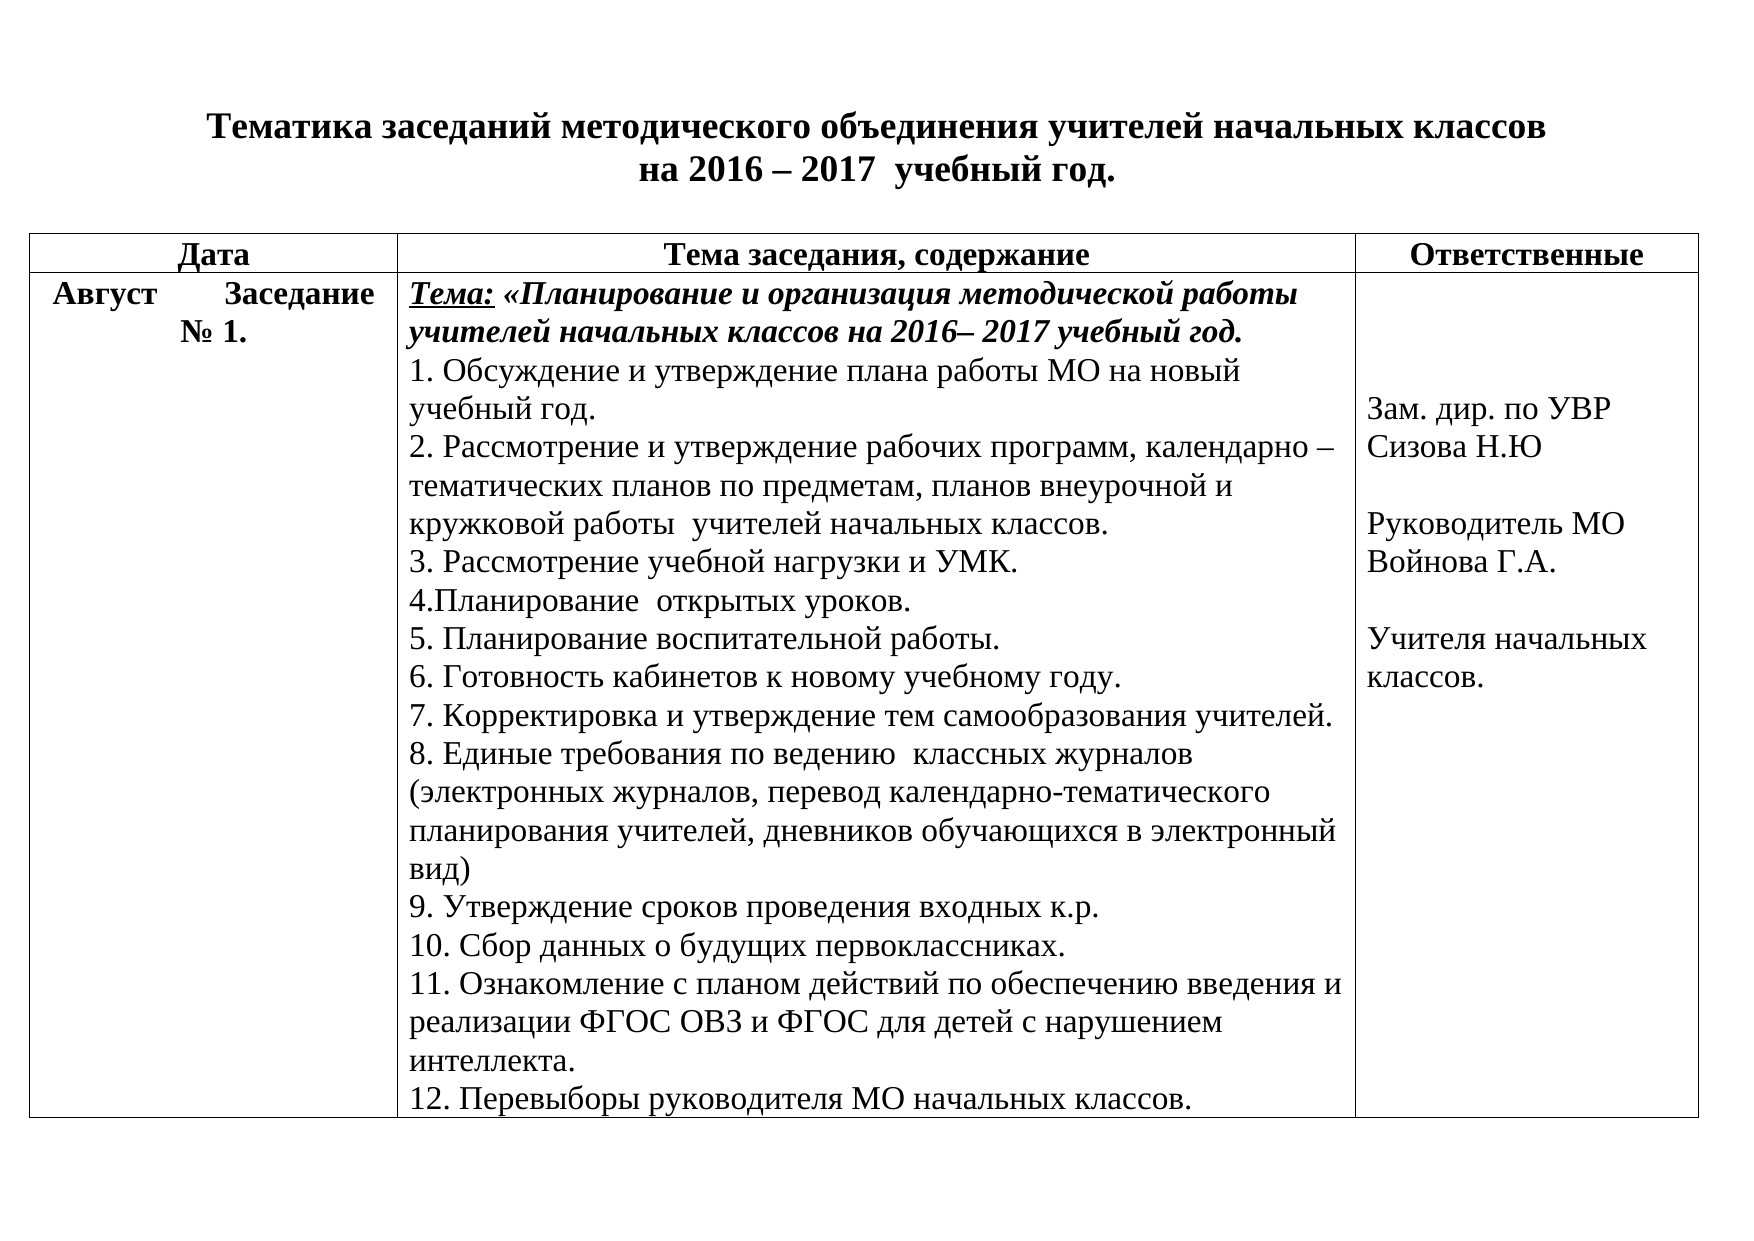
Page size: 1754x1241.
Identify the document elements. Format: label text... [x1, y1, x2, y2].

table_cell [30, 273, 397, 1117]
table_header Тема заседания, содержание [398, 234, 1355, 272]
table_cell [1356, 273, 1698, 1117]
table_header Ответственные [1356, 234, 1698, 272]
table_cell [398, 273, 1355, 1117]
table_header Дата [30, 234, 397, 272]
text Тематика заседаний методического объединения учителей начальных классов [118, 103, 1636, 147]
text на 2016 – 2017 учебный год. [118, 147, 1636, 190]
